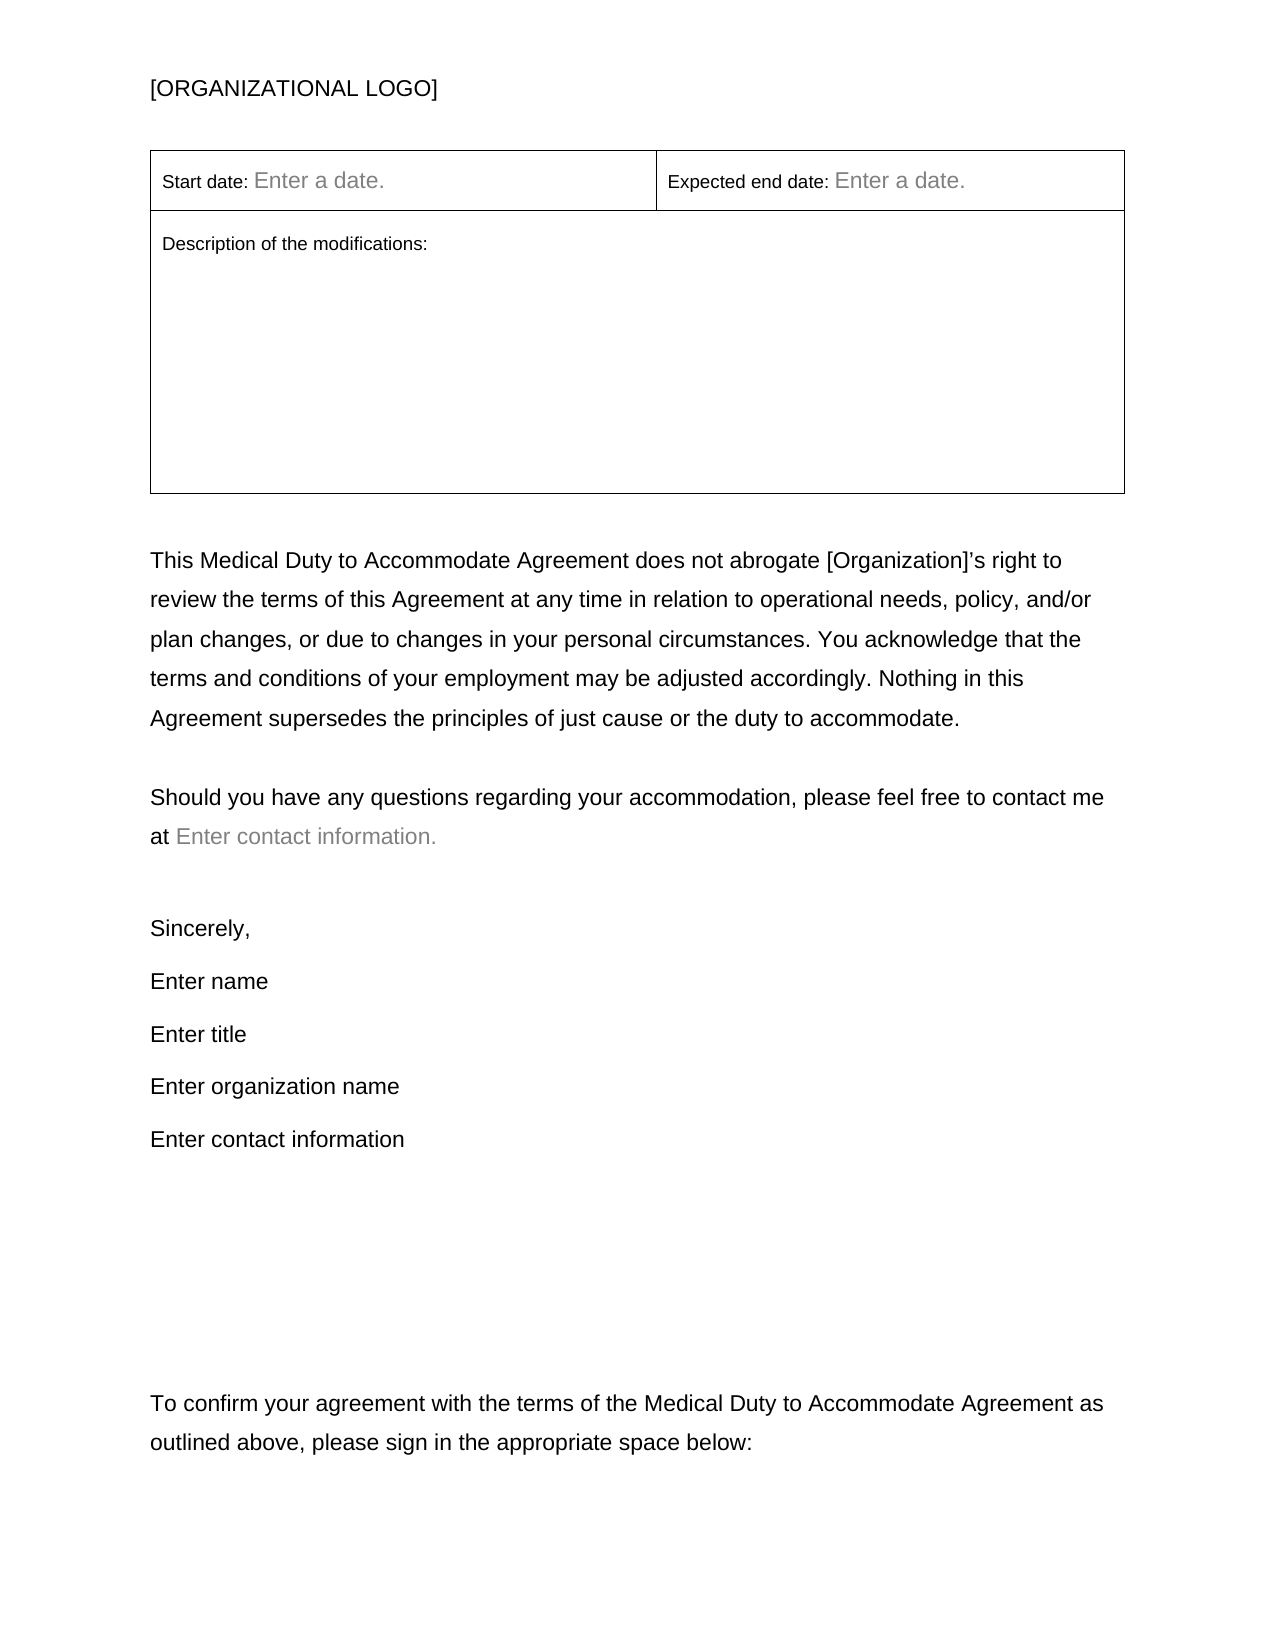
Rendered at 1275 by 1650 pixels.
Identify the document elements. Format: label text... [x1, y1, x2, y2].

table_cell Description of the modifications: [151, 211, 1124, 493]
text This Medical Duty to Accommodate Agreement does not abrogate [Organization]’s right to review the terms of this Agreement at any time in relation to operational needs, policy, and/or plan changes, or due to changes in your personal circumstances. You acknowledge that the terms and conditions of your employment may be adjusted accordingly. Nothing in this Agreement supersedes the principles of just cause or the duty to accommodate. [150, 547, 1125, 731]
text To confirm your agreement with the terms of the Medical Duty to Accommodate Agreement as outlined above, please sign in the appropriate space below: [150, 1389, 1125, 1455]
text Sincerely, [150, 915, 1125, 942]
text Should you have any questions regarding your accommodation, please feel free to contact me at [150, 783, 1125, 849]
table_cell Expected end date: [657, 151, 1124, 210]
table_cell Start date: [151, 151, 656, 210]
